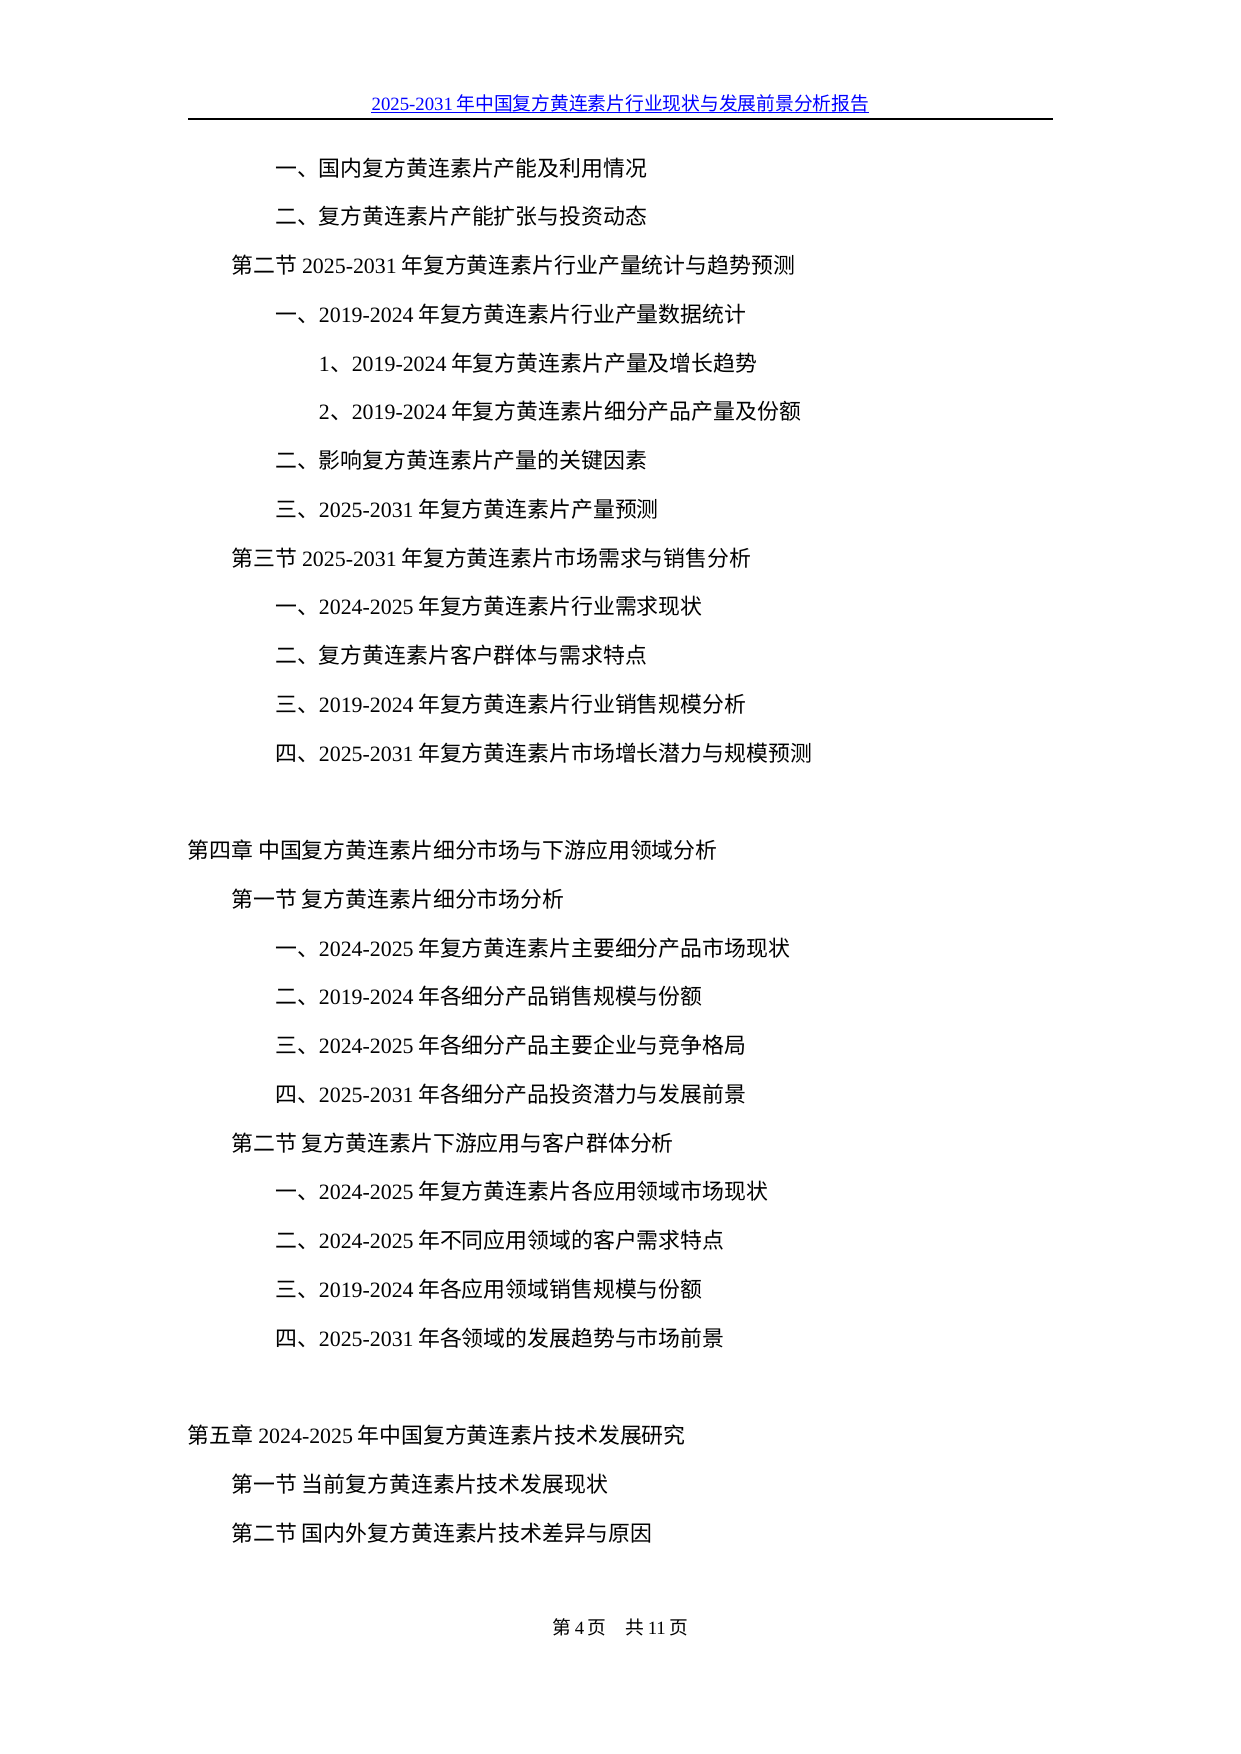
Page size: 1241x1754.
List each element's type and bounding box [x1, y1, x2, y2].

text [187, 150, 1053, 1548]
